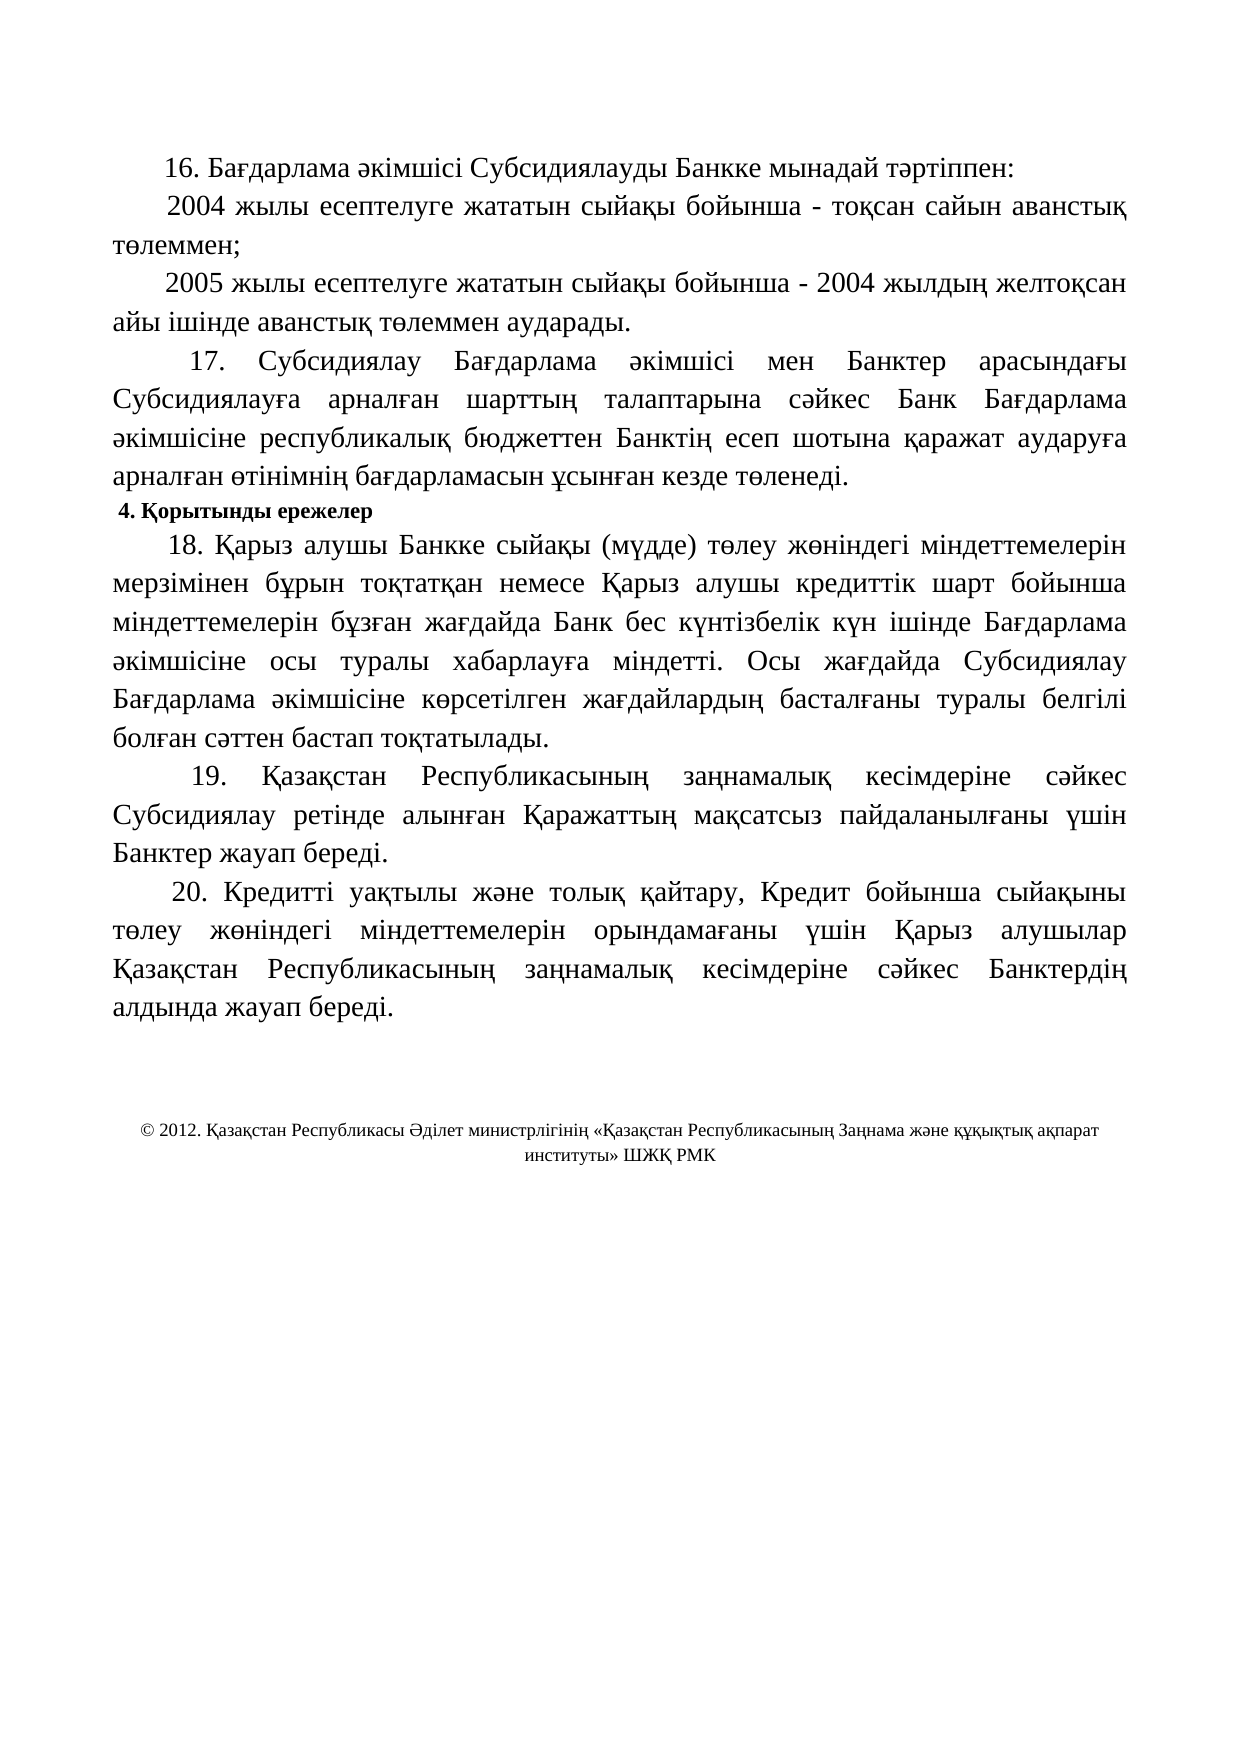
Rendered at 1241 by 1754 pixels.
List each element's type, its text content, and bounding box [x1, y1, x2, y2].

text 18. Қарыз алушы Банкке сыйақы (мүдде) төлеу жөнiндегi мiндеттемелерiн мерзiмiнен бұрын тоқтатқан немесе Қарыз алушы кредиттiк шарт бойынша мiндеттемелерiн бұзған жағдайда Банк бес күнтiзбелiк күн iшiнде Бағдарлама әкiмшiсiне осы туралы хабарлауға мiндеттi. Осы жағдайда Субсидиялау Бағдарлама әкiмшiсiне көрсетiлген жағдайлардың басталғаны туралы белгiлi болған сәттен бастап тоқтатылады. [112, 527, 1128, 753]
text 17. Субсидиялау Бағдарлама әкiмшiсi мен Банктер арасындағы Субсидиялауға арналған шарттың талаптарына сәйкес Банк Бағдарлама әкiмшiсiне республикалық бюджеттен Банктiң есеп шотына қаражат аударуға арналған өтiнiмнiң бағдарламасын ұсынған кезде төленедi. [112, 343, 1128, 492]
text 16. Бағдарлама әкiмшiсi Субсидиялауды Банкке мынадай тәртiппен: [112, 150, 1128, 183]
text 19. Қазақстан Республикасының заңнамалық кесiмдерiне сәйкес Субсидиялау ретiнде алынған Қаражаттың мақсатсыз пайдаланылғаны үшiн Банктер жауап бередi. [112, 758, 1128, 869]
text 2005 жылы есептелуге жататын сыйақы бойынша - 2004 жылдың желтоқсан айы iшiнде аванстық төлеммен аударады. [112, 266, 1128, 338]
text © 2012. Қазақстан Республикасы Әділет министрлігінің «Қазақстан Республикасының Заңнама және құқықтық ақпарат институты» ШЖҚ РМК [112, 1119, 1128, 1165]
text 20. Кредиттi уақтылы және толық қайтару, Кредит бойынша сыйақыны төлеу жөнiндегi мiндеттемелерiн орындамағаны үшiн Қарыз алушылар Қазақстан Республикасының заңнамалық кесiмдерiне сәйкес Банктердiң алдында жауап бередi. [112, 874, 1128, 1023]
text 2004 жылы есептелуге жататын сыйақы бойынша - тоқсан сайын аванстық төлеммен; [112, 188, 1128, 261]
text 4. Қорытынды ережелер [112, 497, 1128, 523]
